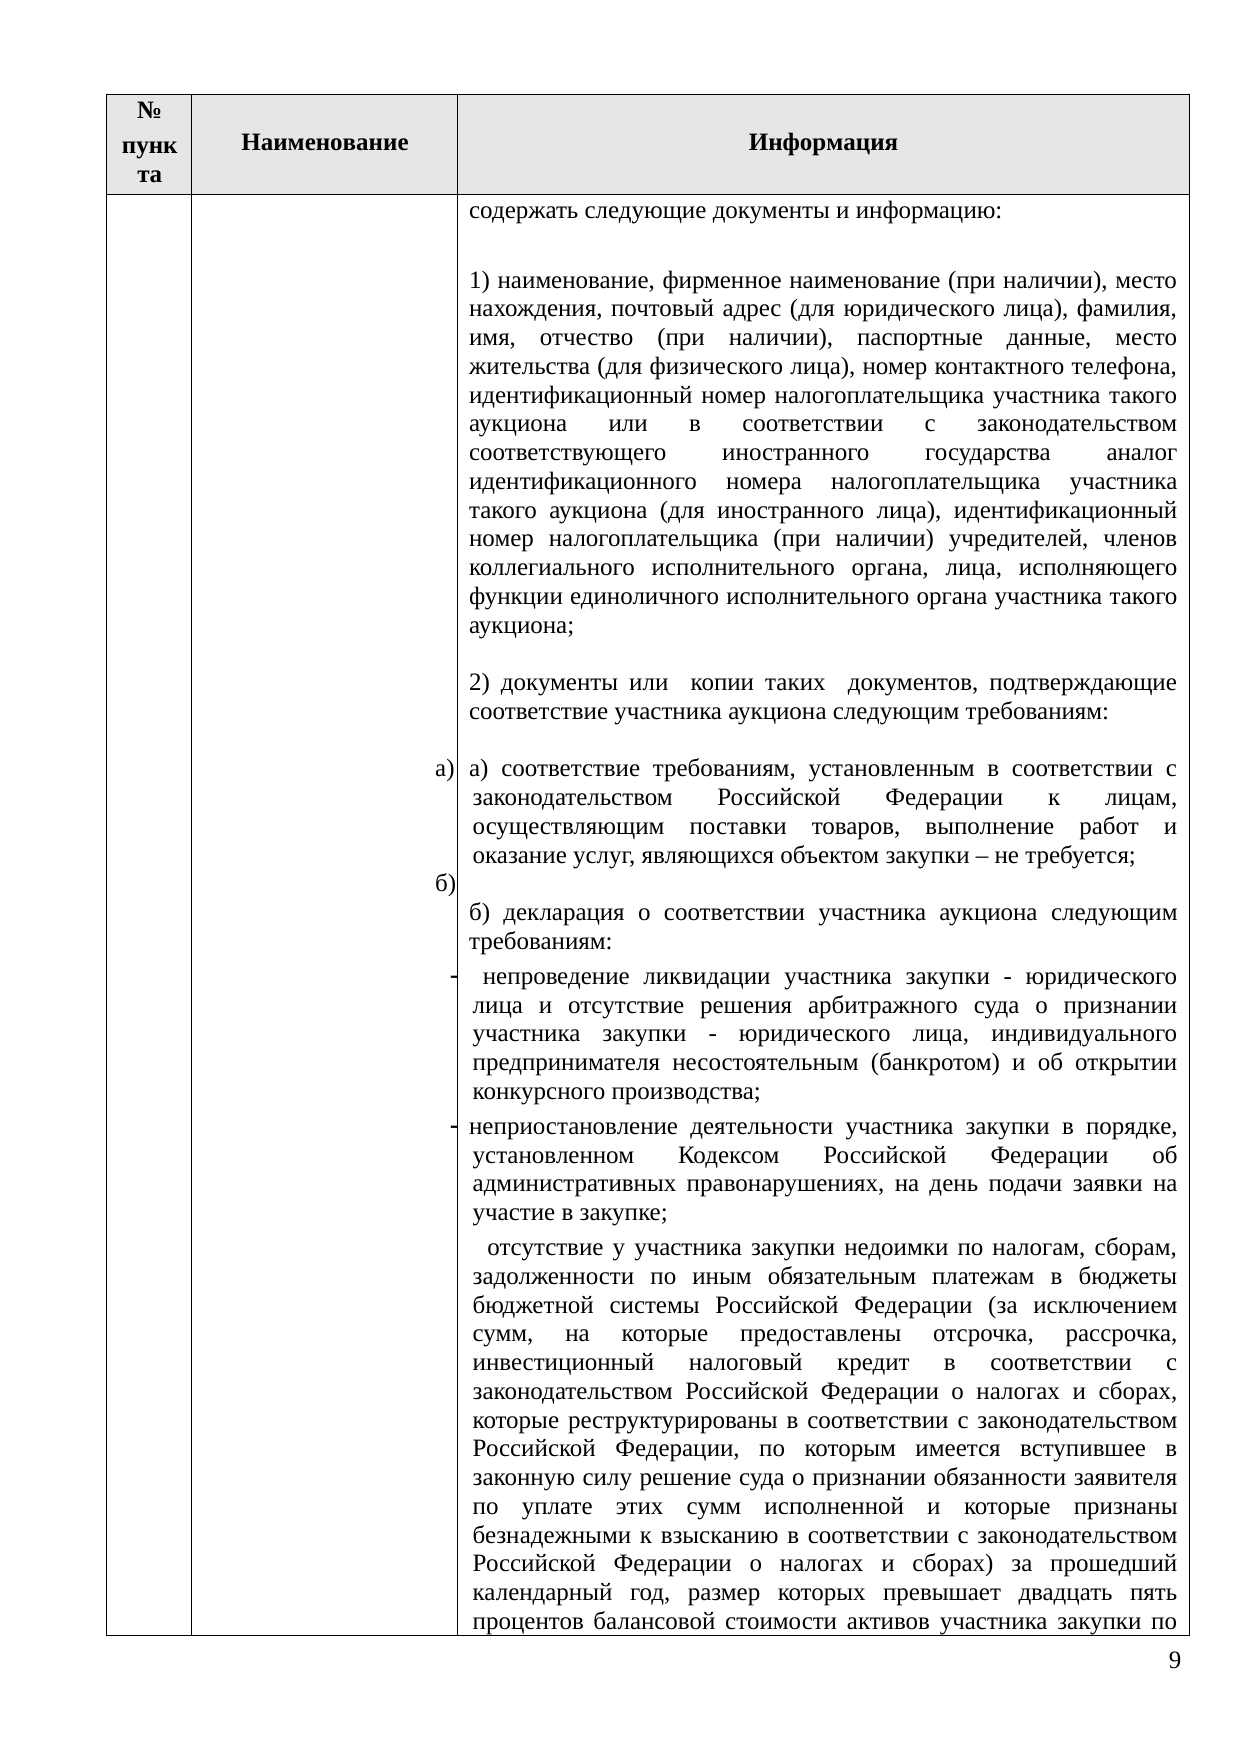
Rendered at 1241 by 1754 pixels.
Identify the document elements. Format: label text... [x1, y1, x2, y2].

table_header Информация [458, 95, 1189, 194]
table_header Наименование [192, 95, 457, 194]
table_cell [192, 195, 457, 1635]
table_header № пункта [107, 95, 191, 194]
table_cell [458, 195, 1189, 1635]
table_cell [107, 195, 191, 1635]
